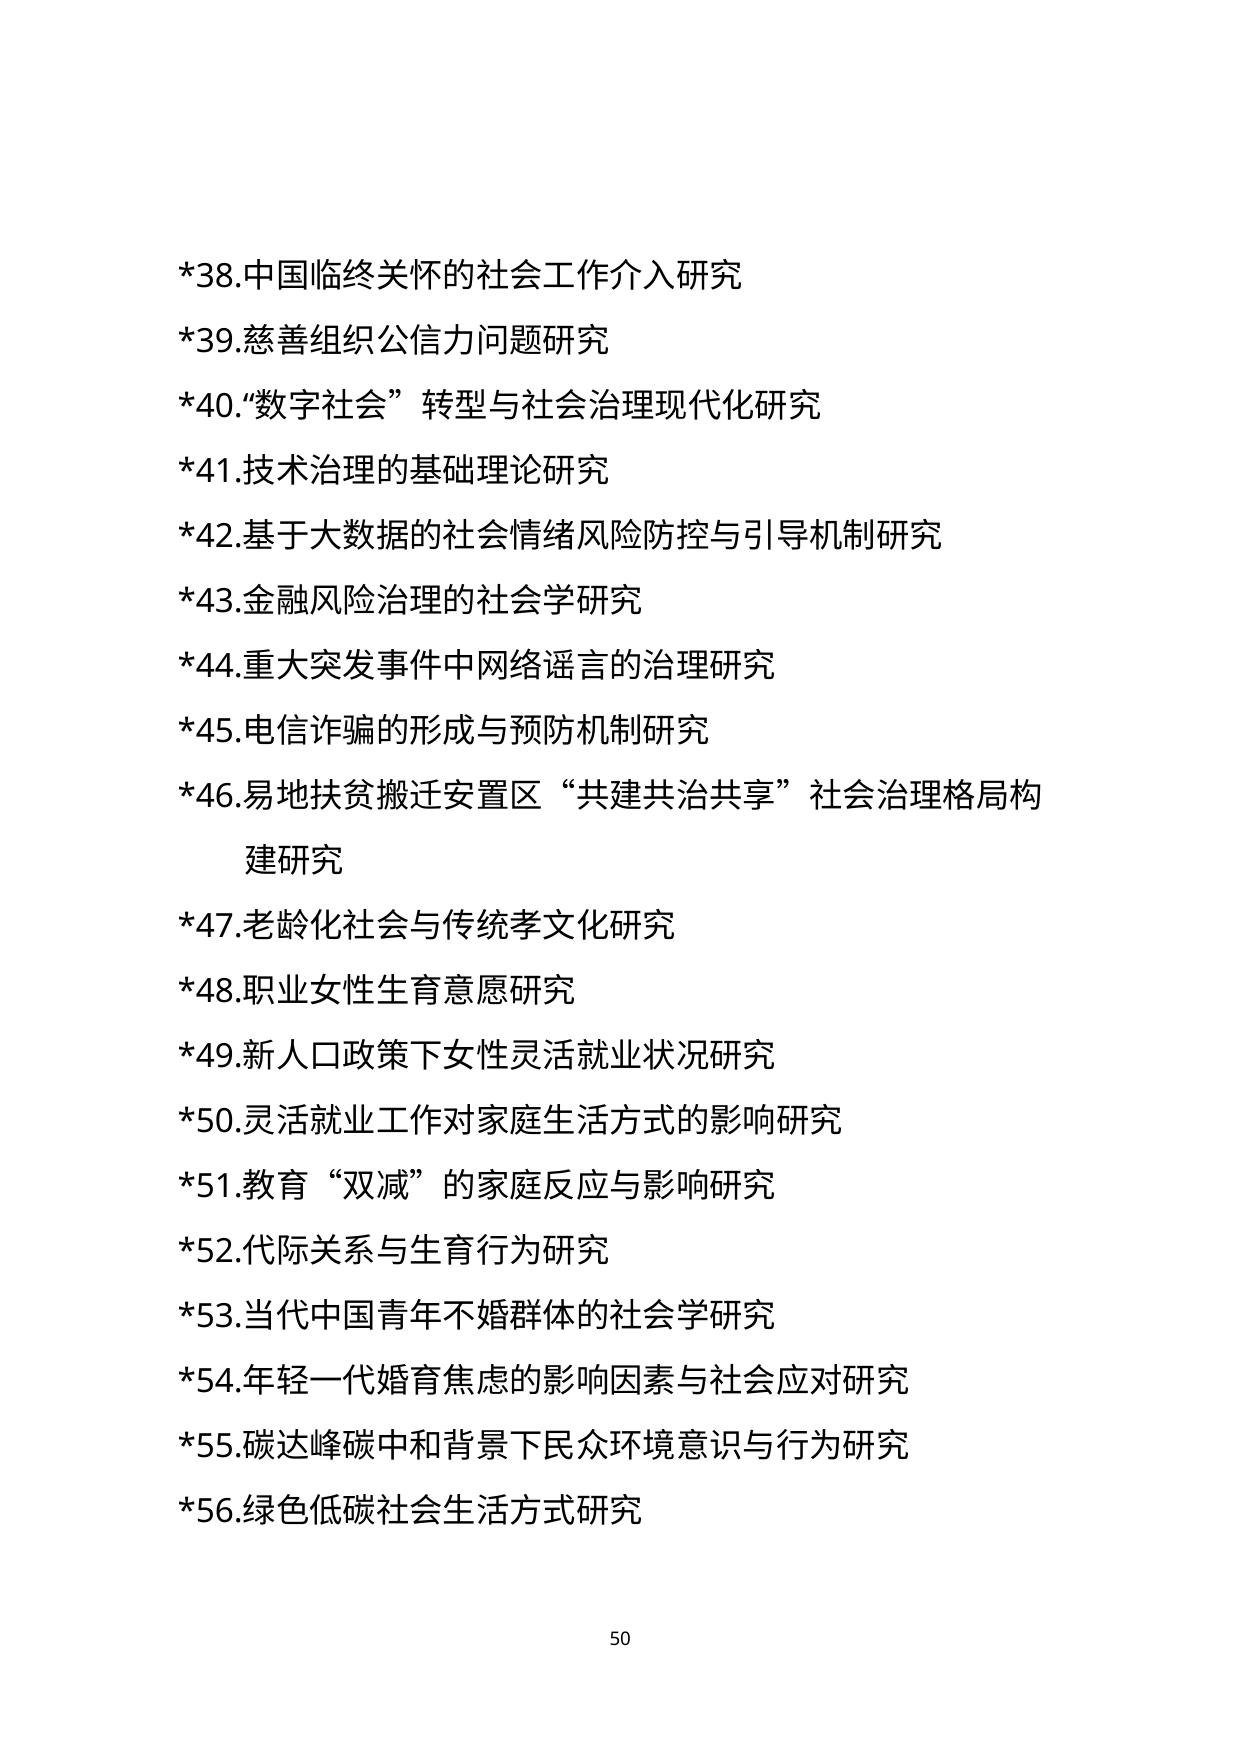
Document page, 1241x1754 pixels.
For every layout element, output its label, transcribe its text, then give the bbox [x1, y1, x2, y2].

text *49.新人口政策下女性灵活就业状况研究 [177, 1020, 1063, 1085]
text *42.基于大数据的社会情绪风险防控与引导机制研究 [177, 500, 1063, 565]
text *48.职业女性生育意愿研究 [177, 955, 1063, 1020]
text *55.碳达峰碳中和背景下民众环境意识与行为研究 [177, 1410, 1063, 1475]
text *45.电信诈骗的形成与预防机制研究 [177, 695, 1063, 760]
text *38.中国临终关怀的社会工作介入研究 [177, 240, 1063, 305]
text *46.易地扶贫搬迁安置区“共建共治共享”社会治理格局构建研究 [177, 760, 1063, 890]
text *44.重大突发事件中网络谣言的治理研究 [177, 630, 1063, 695]
text *56.绿色低碳社会生活方式研究 [177, 1475, 1063, 1540]
text *50.灵活就业工作对家庭生活方式的影响研究 [177, 1085, 1063, 1150]
text *43.金融风险治理的社会学研究 [177, 565, 1063, 630]
text *39.慈善组织公信力问题研究 [177, 305, 1063, 370]
text *40.“数字社会”转型与社会治理现代化研究 [177, 370, 1063, 435]
text *51.教育“双减”的家庭反应与影响研究 [177, 1150, 1063, 1215]
text *52.代际关系与生育行为研究 [177, 1215, 1063, 1280]
text *53.当代中国青年不婚群体的社会学研究 [177, 1280, 1063, 1345]
text *54.年轻一代婚育焦虑的影响因素与社会应对研究 [177, 1345, 1063, 1410]
text *47.老龄化社会与传统孝文化研究 [177, 890, 1063, 955]
text *41.技术治理的基础理论研究 [177, 435, 1063, 500]
